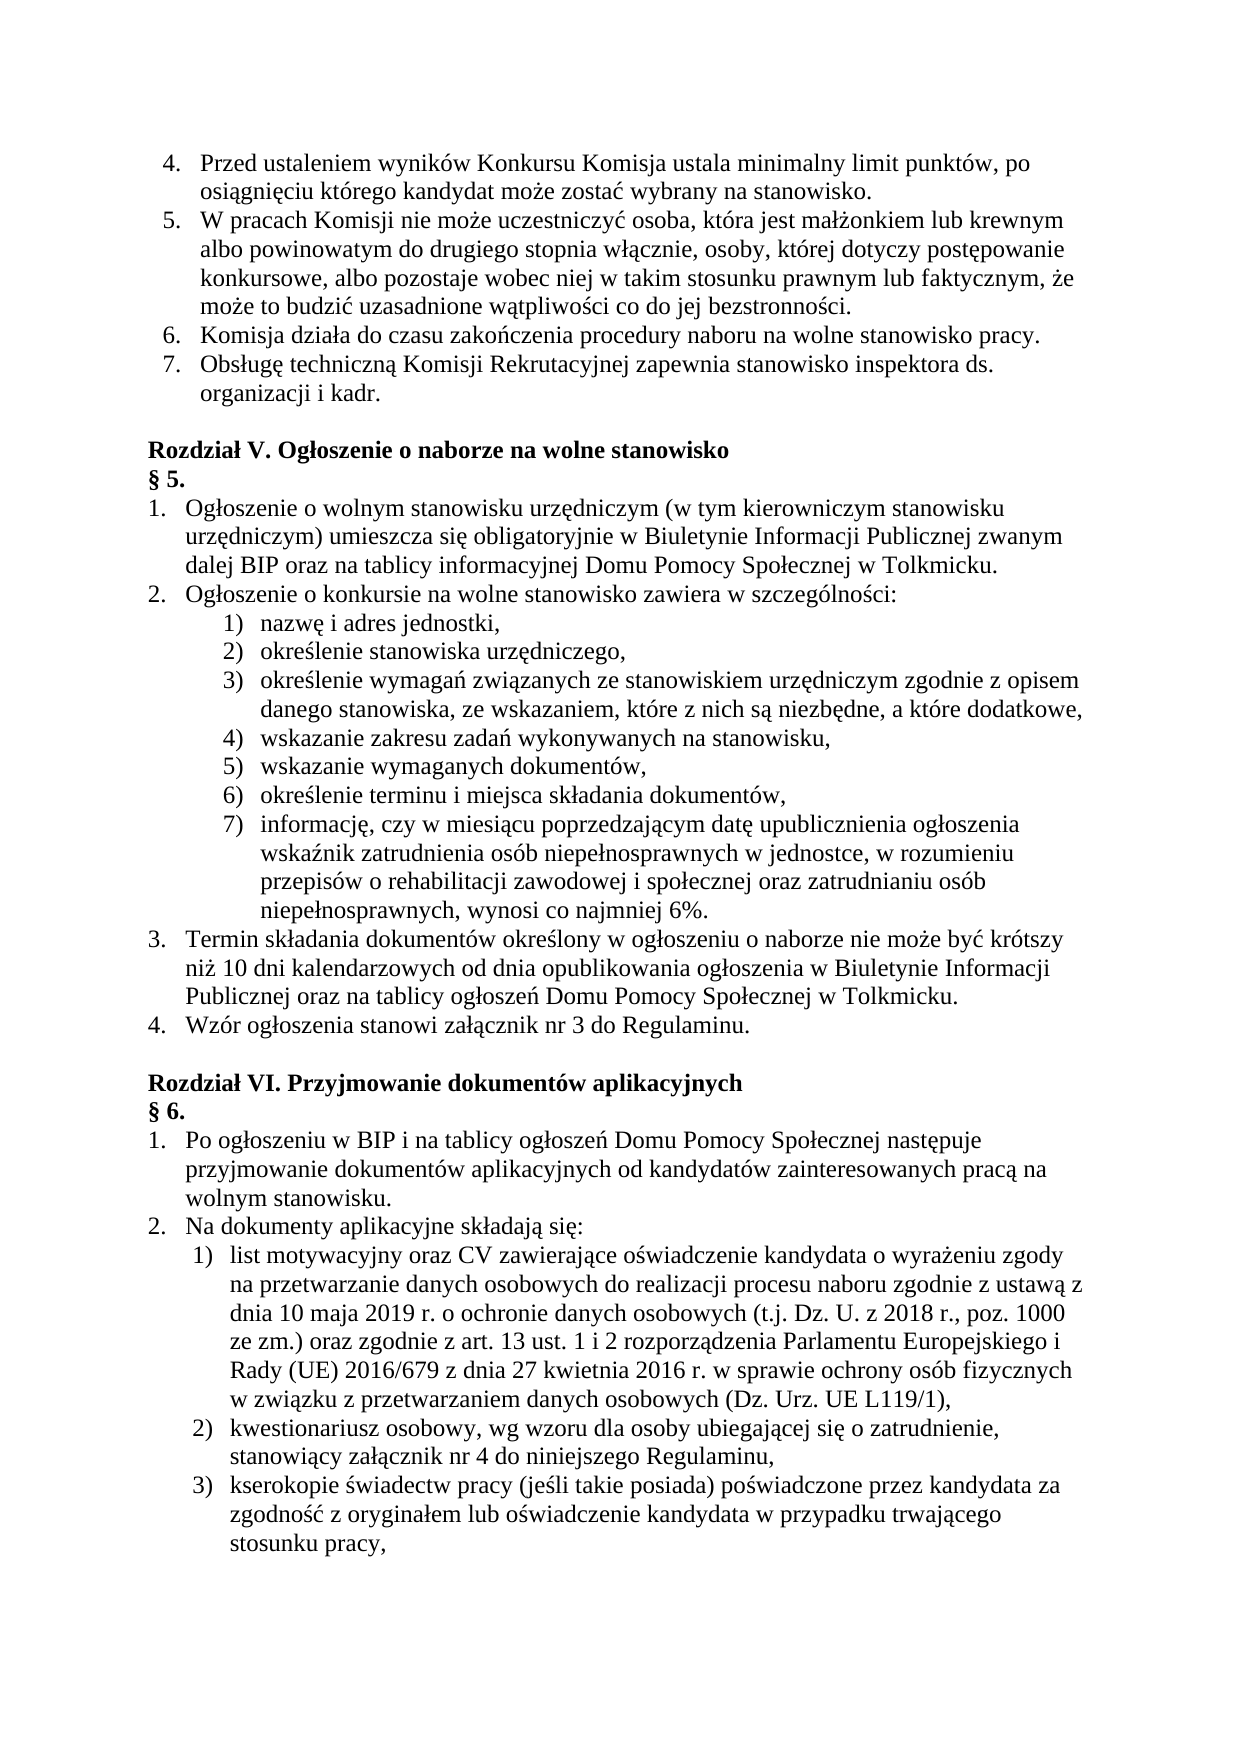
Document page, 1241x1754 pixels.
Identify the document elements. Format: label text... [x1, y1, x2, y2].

list Przed ustaleniem wyników Konkursu Komisja ustala minimalny limit punktów, po osiągnięciu którego kandydat może zostać wybrany na stanowisko. [162, 148, 1093, 205]
list Termin składania dokumentów określony w ogłoszeniu o naborze nie może być krótszy niż 10 dni kalendarzowych od dnia opublikowania ogłoszenia w Biuletynie Informacji Publicznej oraz na tablicy ogłoszeń Domu Pomocy Społecznej w Tolkmicku. [148, 924, 1093, 1010]
text § 5. [148, 464, 1093, 493]
list określenie terminu i miejsca składania dokumentów, [223, 780, 1093, 809]
list Obsługę techniczną Komisji Rekrutacyjnej zapewnia stanowisko inspektora ds. organizacji i kadr. [162, 349, 1093, 406]
list Po ogłoszeniu w BIP i na tablicy ogłoszeń Domu Pomocy Społecznej następuje przyjmowanie dokumentów aplikacyjnych od kandydatów zainteresowanych pracą na wolnym stanowisku. [148, 1125, 1093, 1211]
list Wzór ogłoszenia stanowi załącznik nr 3 do Regulaminu. [148, 1010, 1093, 1039]
list nazwę i adres jednostki, [223, 608, 1093, 636]
list Ogłoszenie o wolnym stanowisku urzędniczym (w tym kierowniczym stanowisku urzędniczym) umieszcza się obligatoryjnie w Biuletynie Informacji Publicznej zwanym dalej BIP oraz na tablicy informacyjnej Domu Pomocy Społecznej w Tolkmicku. [148, 493, 1093, 579]
text § 6. [148, 1096, 1093, 1125]
text Rozdział V. Ogłoszenie o naborze na wolne stanowisko [148, 435, 1093, 464]
list W pracach Komisji nie może uczestniczyć osoba, która jest małżonkiem lub krewnym albo powinowatym do drugiego stopnia włącznie, osoby, której dotyczy postępowanie konkursowe, albo pozostaje wobec niej w takim stosunku prawnym lub faktycznym, że może to budzić uzasadnione wątpliwości co do jej bezstronności. [162, 205, 1093, 320]
list wskazanie zakresu zadań wykonywanych na stanowisku, [223, 723, 1093, 751]
list Na dokumenty aplikacyjne składają się: [148, 1211, 1093, 1240]
list list motywacyjny oraz CV zawierające oświadczenie kandydata o wyrażeniu zgody na przetwarzanie danych osobowych do realizacji procesu naboru zgodnie z ustawą z dnia 10 maja 2019 r. o ochronie danych osobowych (t.j. Dz. U. z 2018 r., poz. 1000 ze zm.) oraz zgodnie z art. 13 ust. 1 i 2 rozporządzenia Parlamentu Europejskiego i Rady (UE) 2016/679 z dnia 27 kwietnia 2016 r. w sprawie ochrony osób fizycznych w związku z przetwarzaniem danych osobowych (Dz. Urz. UE L119/1), [192, 1240, 1093, 1413]
list Komisja działa do czasu zakończenia procedury naboru na wolne stanowisko pracy. [162, 320, 1093, 349]
list określenie wymagań związanych ze stanowiskiem urzędniczym zgodnie z opisem danego stanowiska, ze wskazaniem, które z nich są niezbędne, a które dodatkowe, [223, 665, 1093, 723]
list informację, czy w miesiącu poprzedzającym datę upublicznienia ogłoszenia wskaźnik zatrudnienia osób niepełnosprawnych w jednostce, w rozumieniu przepisów o rehabilitacji zawodowej i społecznej oraz zatrudnianiu osób niepełnosprawnych, wynosi co najmniej 6%. [223, 809, 1093, 924]
text Rozdział VI. Przyjmowanie dokumentów aplikacyjnych [148, 1068, 1093, 1096]
list kwestionariusz osobowy, wg wzoru dla osoby ubiegającej się o zatrudnienie, stanowiący załącznik nr 4 do niniejszego Regulaminu, [192, 1413, 1093, 1470]
list Ogłoszenie o konkursie na wolne stanowisko zawiera w szczególności: [148, 579, 1093, 608]
list wskazanie wymaganych dokumentów, [223, 751, 1093, 780]
list kserokopie świadectw pracy (jeśli takie posiada) poświadczone przez kandydata za zgodność z oryginałem lub oświadczenie kandydata w przypadku trwającego stosunku pracy, [192, 1470, 1093, 1556]
list określenie stanowiska urzędniczego, [223, 636, 1093, 665]
